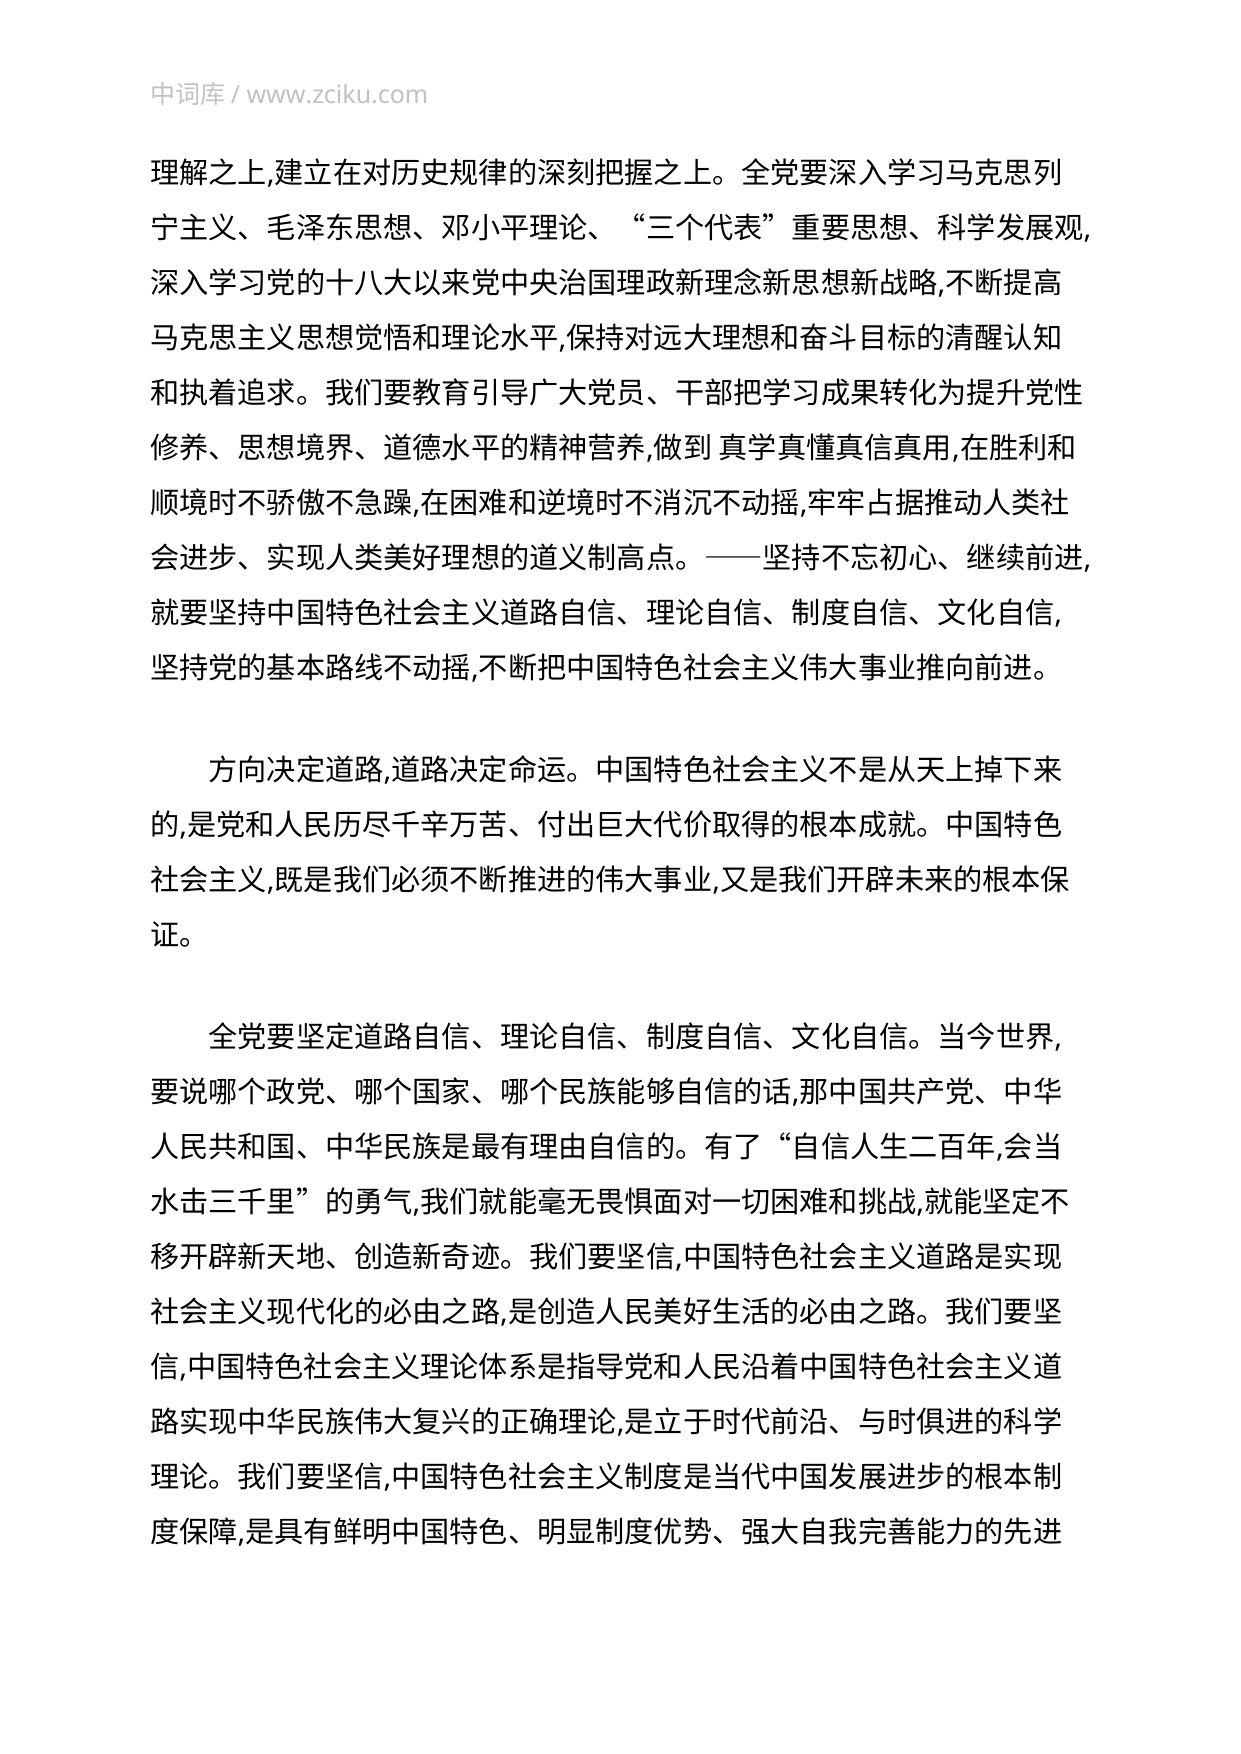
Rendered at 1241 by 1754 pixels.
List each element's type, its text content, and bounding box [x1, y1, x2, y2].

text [150, 1014, 1090, 1551]
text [150, 150, 1090, 687]
text 方向决定道路,道路决定命运。中国特色社会主义不是从天上掉下来的,是党和人民历尽千辛万苦、付出巨大代价取得的根本成就。中国特色社会主义,既是我们必须不断推进的伟大事业,又是我们开辟未来的根本保证。 [150, 747, 1090, 954]
